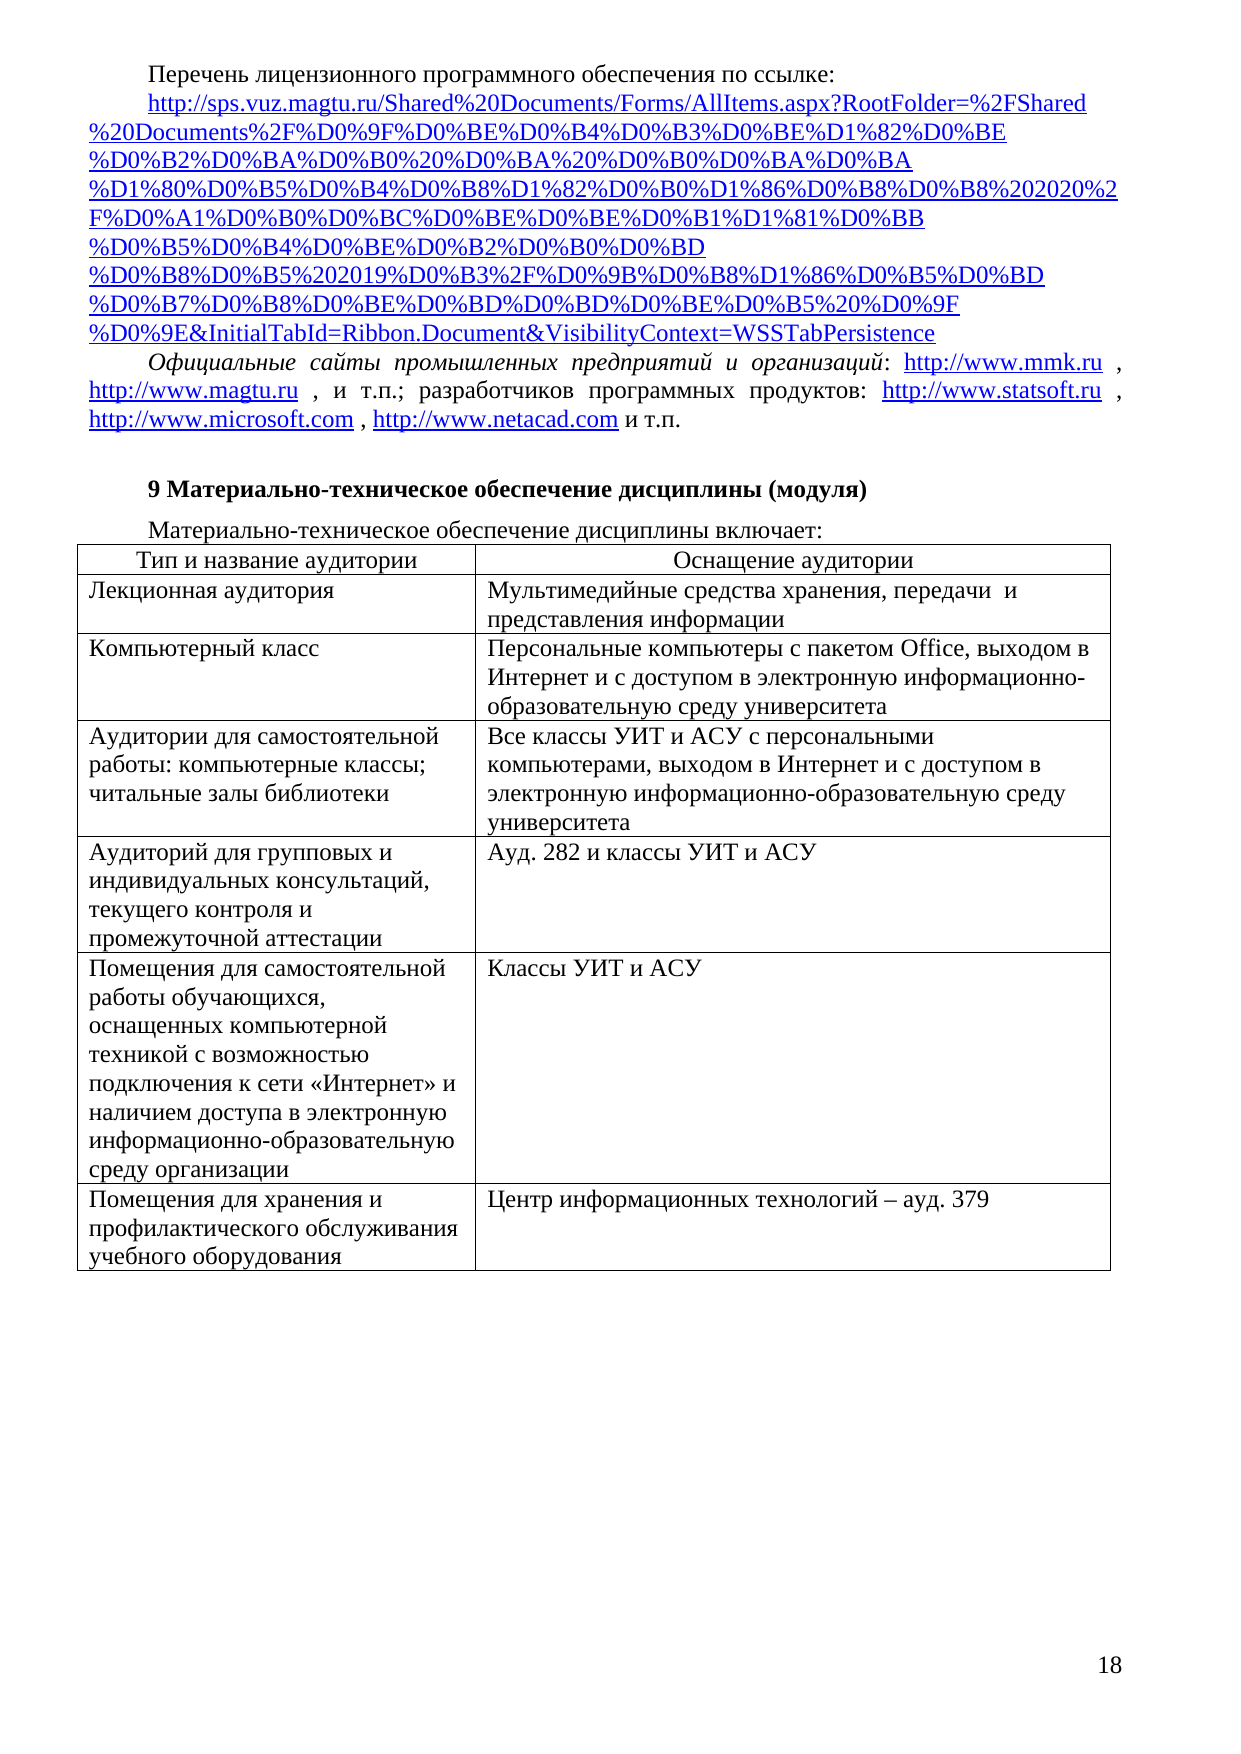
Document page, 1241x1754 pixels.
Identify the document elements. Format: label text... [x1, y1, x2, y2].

table_cell Лекционная аудитория [78, 575, 475, 632]
table_cell Помещения для хранения и профилактического обслуживания учебного оборудования [78, 1184, 475, 1270]
table_cell Аудитории для самостоятельной работы: компьютерные классы; читальные залы библиотеки [78, 721, 475, 836]
text Материально-техническое обеспечение дисциплины включает: [89, 515, 1122, 544]
subtitle 9 Материально-техническое обеспечение дисциплины (модуля) [148, 474, 1122, 503]
table_cell Все классы УИТ и АСУ с персональными компьютерами, выходом в Интернет и с доступом в электронную информационно-образовательную среду университета [476, 721, 1110, 836]
table_cell Ауд. 282 и классы УИТ и АСУ [476, 837, 1110, 952]
table_cell Аудиторий для групповых и индивидуальных консультаций, текущего контроля и промежуточной аттестации [78, 837, 475, 952]
text http://sps.vuz.magtu.ru/Shared%20Documents/Forms/AllItems.aspx?RootFolder=%2FShared%20Documents%2F%D0%9F%D0%BE%D0%B4%D0%B3%D0%BE%D1%82%D0%BE%D0%B2%D0%BA%D0%B0%20%D0%BA%20%D0%B0%D0%BA%D0%BA%D1%80%D0%B5%D0%B4%D0%B8%D1%82%D0%B0%D1%86%D0%B8%D0%B8%202020%2F%D0%A1%D0%B0%D0%BC%D0%BE%D0%BE%D0%B1%D1%81%D0%BB%D0%B5%D0%B4%D0%BE%D0%B2%D0%B0%D0%BD%D0%B8%D0%B5%202019%D0%B3%2F%D0%9B%D0%B8%D1%86%D0%B5%D0%BD%D0%B7%D0%B8%D0%BE%D0%BD%D0%BD%D0%BE%D0%B5%20%D0%9F%D0%9E&InitialTabId=Ribbon.Document&VisibilityContext=WSSTabPersistence [89, 88, 1122, 347]
table_header Оснащение аудитории [476, 545, 1110, 574]
text Перечень лицензионного программного обеспечения по ссылке: [89, 59, 1122, 88]
table_cell Центр информационных технологий – ауд. 379 [476, 1184, 1110, 1270]
table_header Тип и название аудитории [78, 545, 475, 574]
text Официальные сайты промышленных предприятий и организаций: http://www.mmk.ru , http://www.magtu.ru , и т.п.; разработчиков программных продуктов: http://www.statsoft.ru , http://www.microsoft.com , http://www.netacad.com и т.п. [89, 347, 1122, 433]
table_cell Компьютерный класс [78, 634, 475, 720]
table_cell Персональные компьютеры с пакетом Office, выходом в Интернет и с доступом в электронную информационно-образовательную среду университета [476, 634, 1110, 720]
table_cell Мультимедийные средства хранения, передачи и представления информации [476, 575, 1110, 632]
table_cell Классы УИТ и АСУ [476, 953, 1110, 1183]
table_cell Помещения для самостоятельной работы обучающихся, оснащенных компьютерной техникой с возможностью подключения к сети «Интернет» и наличием доступа в электронную информационно-образовательную среду организации [78, 953, 475, 1183]
